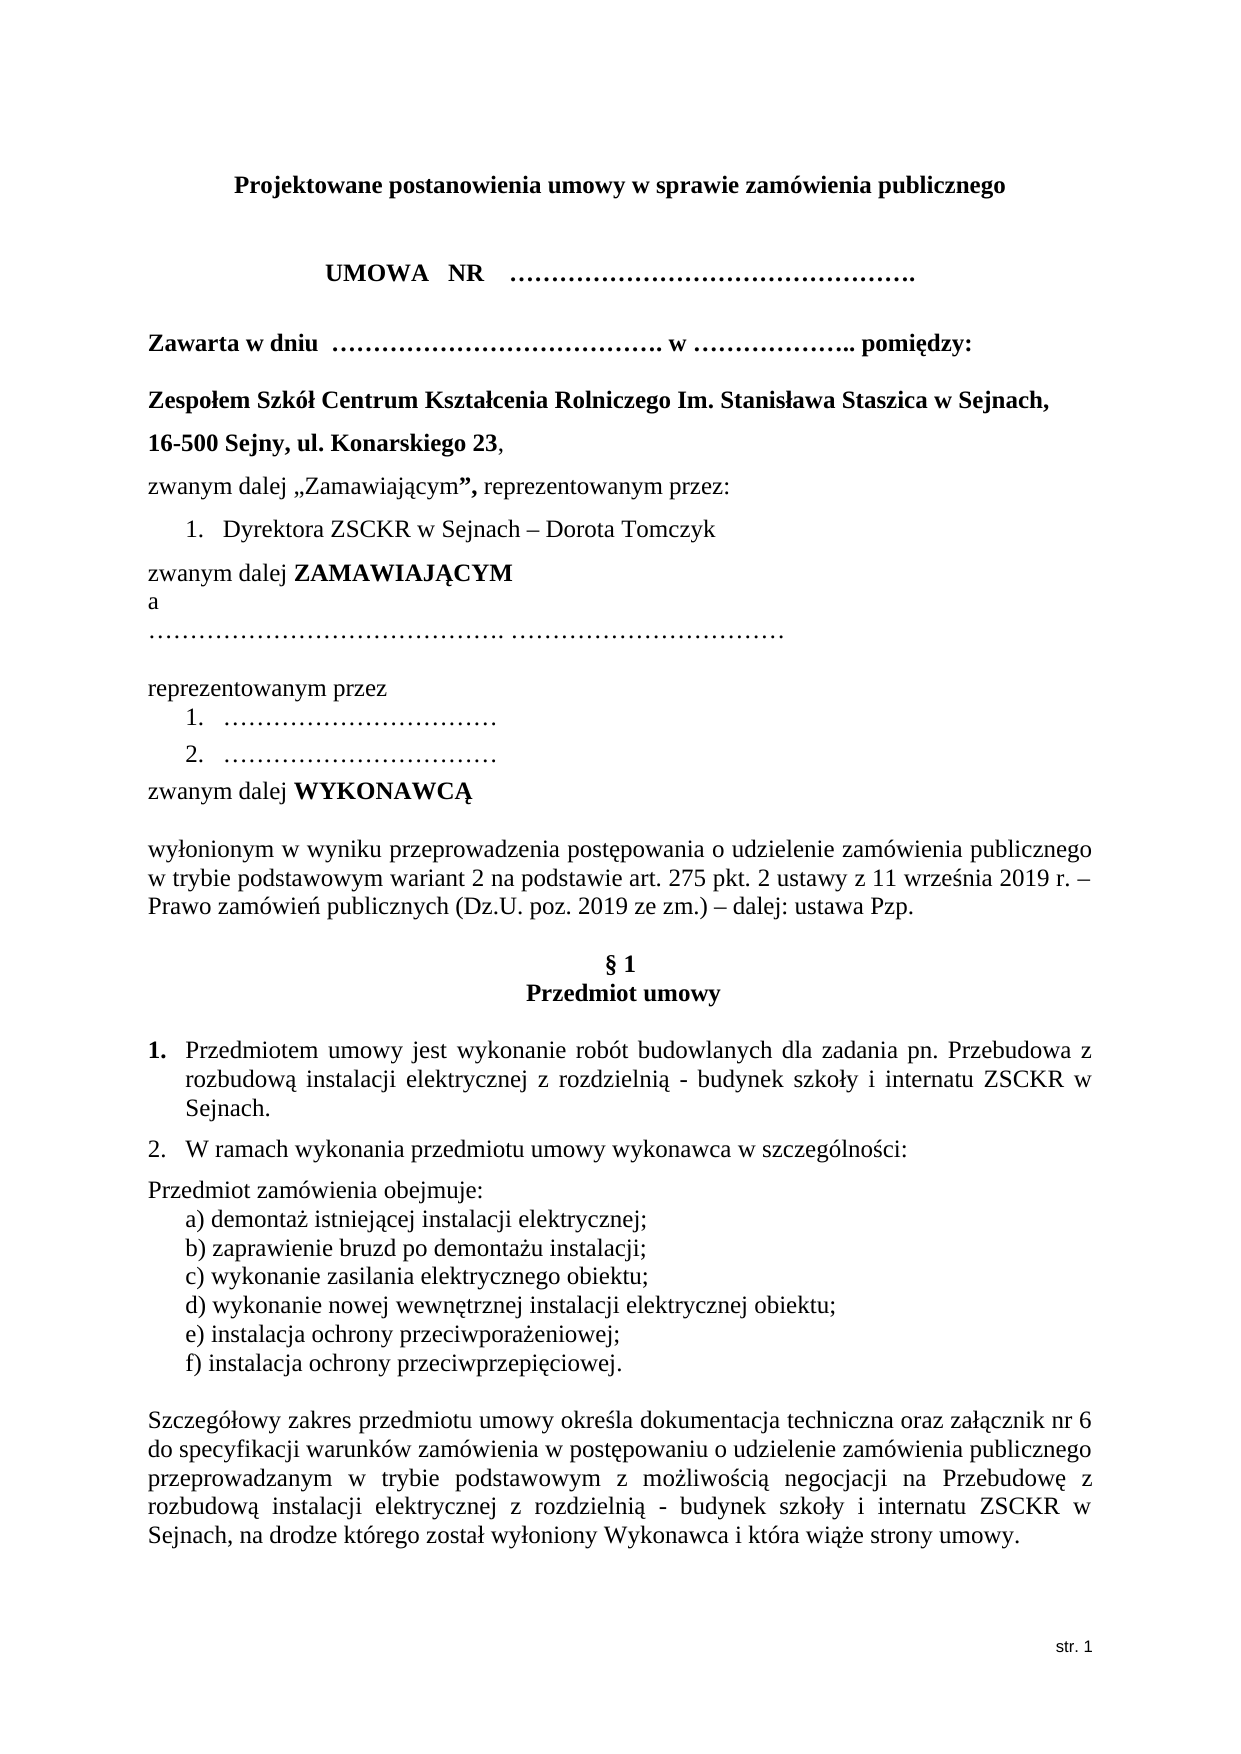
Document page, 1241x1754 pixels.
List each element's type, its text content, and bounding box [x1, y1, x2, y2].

text UMOWA NR …………………………………………. [148, 258, 1092, 286]
text reprezentowanym przez [148, 673, 1093, 701]
list a) demontaż istniejącej instalacji elektrycznej; [185, 1204, 1092, 1233]
text 16-500 Sejny, ul. Konarskiego 23, [148, 428, 1092, 457]
text Przedmiot umowy [148, 978, 1092, 1006]
text Zawarta w dniu …………………………………. w ……………….. pomiędzy: [148, 328, 1092, 356]
text Zespołem Szkół Centrum Kształcenia Rolniczego Im. Stanisława Staszica w Sejnach, [148, 385, 1092, 414]
list f) instalacja ochrony przeciwprzepięciowej. [185, 1348, 1092, 1376]
list c) wykonanie zasilania elektrycznego obiektu; [185, 1261, 1092, 1290]
list d) wykonanie nowej wewnętrznej instalacji elektrycznej obiektu; [185, 1290, 1092, 1319]
list W ramach wykonania przedmiotu umowy wykonawca w szczególności: [148, 1134, 1092, 1163]
list …………………………… [185, 739, 1093, 768]
text ……………………………………. …………………………… [148, 615, 1093, 644]
list Dyrektora ZSCKR w Sejnach – Dorota Tomczyk [185, 514, 1092, 543]
text Szczegółowy zakres przedmiotu umowy określa dokumentacja techniczna oraz załącznik nr 6 do specyfikacji warunków zamówienia w postępowaniu o udzielenie zamówienia publicznego przeprowadzanym w trybie podstawowym z możliwością negocjacji na Przebudowę z rozbudową instalacji elektrycznej z rozdzielnią - budynek szkoły i internatu ZSCKR w Sejnach, na drodze którego został wyłoniony Wykonawca i która wiąże strony umowy. [148, 1405, 1092, 1549]
text Przedmiot zamówienia obejmuje: [148, 1175, 1092, 1204]
text Projektowane postanowienia umowy w sprawie zamówienia publicznego [148, 170, 1092, 199]
text zwanym dalej ZAMAWIAJĄCYM [148, 558, 1093, 586]
text § 1 [148, 949, 1092, 978]
list b) zaprawienie bruzd po demontażu instalacji; [185, 1233, 1092, 1261]
list Przedmiotem umowy jest wykonanie robót budowlanych dla zadania pn. Przebudowa z rozbudową instalacji elektrycznej z rozdzielnią - budynek szkoły i internatu ZSCKR w Sejnach. [148, 1035, 1092, 1121]
text zwanym dalej „Zamawiającym”, reprezentowanym przez: [148, 471, 1092, 500]
text wyłonionym w wyniku przeprowadzenia postępowania o udzielenie zamówienia publicznego w trybie podstawowym wariant 2 na podstawie art. 275 pkt. 2 ustawy z 11 września 2019 r. – Prawo zamówień publicznych (Dz.U. poz. 2019 ze zm.) – dalej: ustawa Pzp. [148, 834, 1092, 920]
text zwanym dalej WYKONAWCĄ [148, 776, 1090, 805]
list e) instalacja ochrony przeciwporażeniowej; [185, 1319, 1092, 1348]
text a [148, 586, 1107, 615]
list …………………………… [185, 701, 1093, 731]
